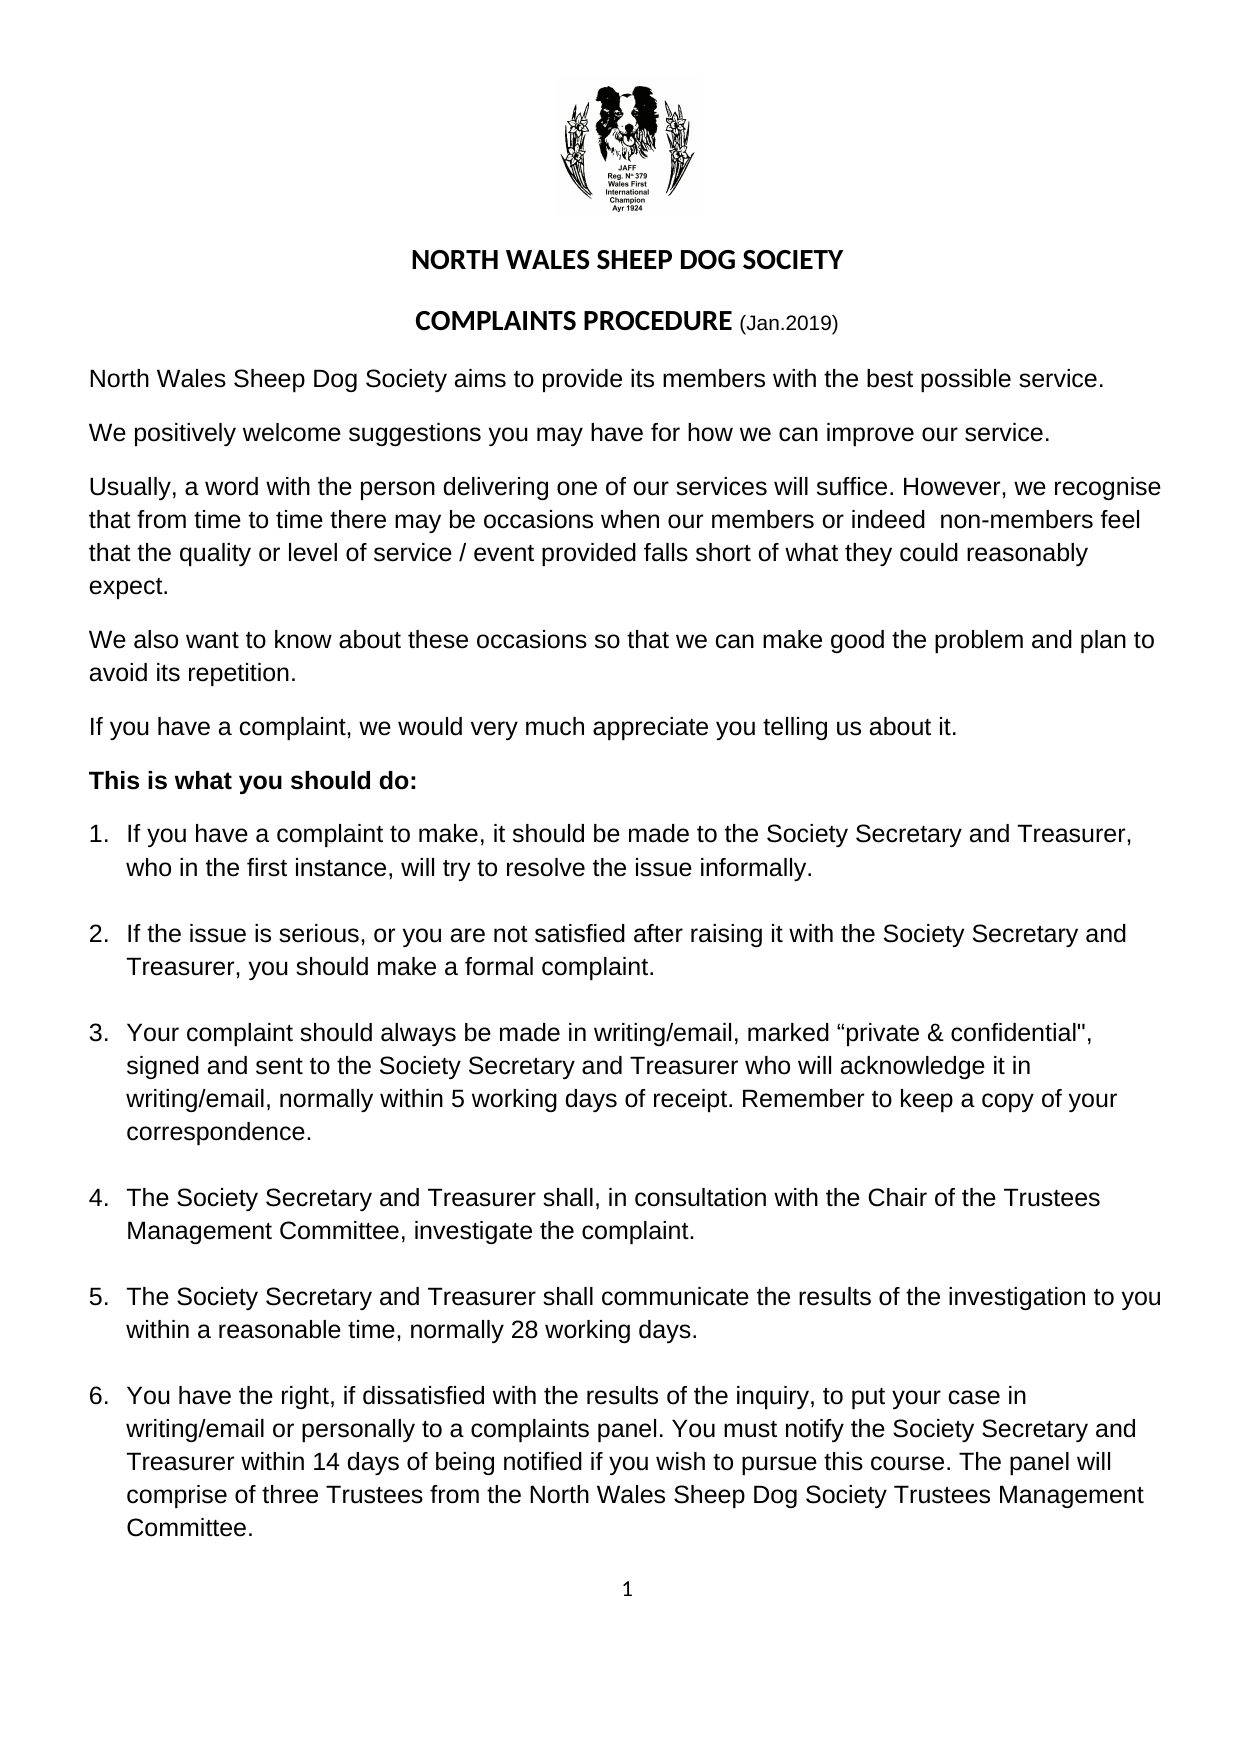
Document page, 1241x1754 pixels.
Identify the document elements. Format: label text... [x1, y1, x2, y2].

text COMPLAINTS PROCEDURE (Jan.2019) [89, 302, 1165, 338]
text If you have a complaint, we would very much appreciate you telling us about it. [89, 712, 1165, 741]
list You have the right, if dissatisfied with the results of the inquiry, to put your case in writing/email or personally to a complaints panel. You must notify the Society Secretary and Treasurer within 14 days of being notified if you wish to pursue this course. The panel will comprise of three Trustees from the North Wales Sheep Dog Society Trustees Management Committee. [89, 1381, 1165, 1542]
text NORTH WALES SHEEP DOG SOCIETY [89, 241, 1165, 276]
list The Society Secretary and Treasurer shall communicate the results of the investigation to you within a reasonable time, normally 28 working days. [89, 1282, 1165, 1343]
list If the issue is serious, or you are not satisfied after raising it with the Society Secretary and Treasurer, you should make a formal complaint. [89, 918, 1165, 980]
text Usually, a word with the person delivering one of our services will suffice. However, we recognise that from time to time there may be occasions when our members or indeed non-members feel that the quality or level of service / event provided falls short of what they could reasonably expect. [89, 472, 1165, 600]
text We also want to know about these occasions so that we can make good the problem and plan to avoid its repetition. [89, 625, 1165, 687]
text This is what you should do: [89, 766, 1165, 794]
list The Society Secretary and Treasurer shall, in consultation with the Chair of the Trustees Management Committee, investigate the complaint. [89, 1183, 1165, 1244]
picture [554, 74, 700, 216]
text We positively welcome suggestions you may have for how we can improve our service. [89, 418, 1165, 447]
list If you have a complaint to make, it should be made to the Society Secretary and Treasurer, who in the first instance, will try to resolve the issue informally. [89, 819, 1165, 881]
text North Wales Sheep Dog Society aims to provide its members with the best possible service. [89, 364, 1165, 393]
list Your complaint should always be made in writing/email, marked “private & confidential", signed and sent to the Society Secretary and Treasurer who will acknowledge it in writing/email, normally within 5 working days of receipt. Remember to keep a copy of your correspondence. [89, 1018, 1165, 1145]
